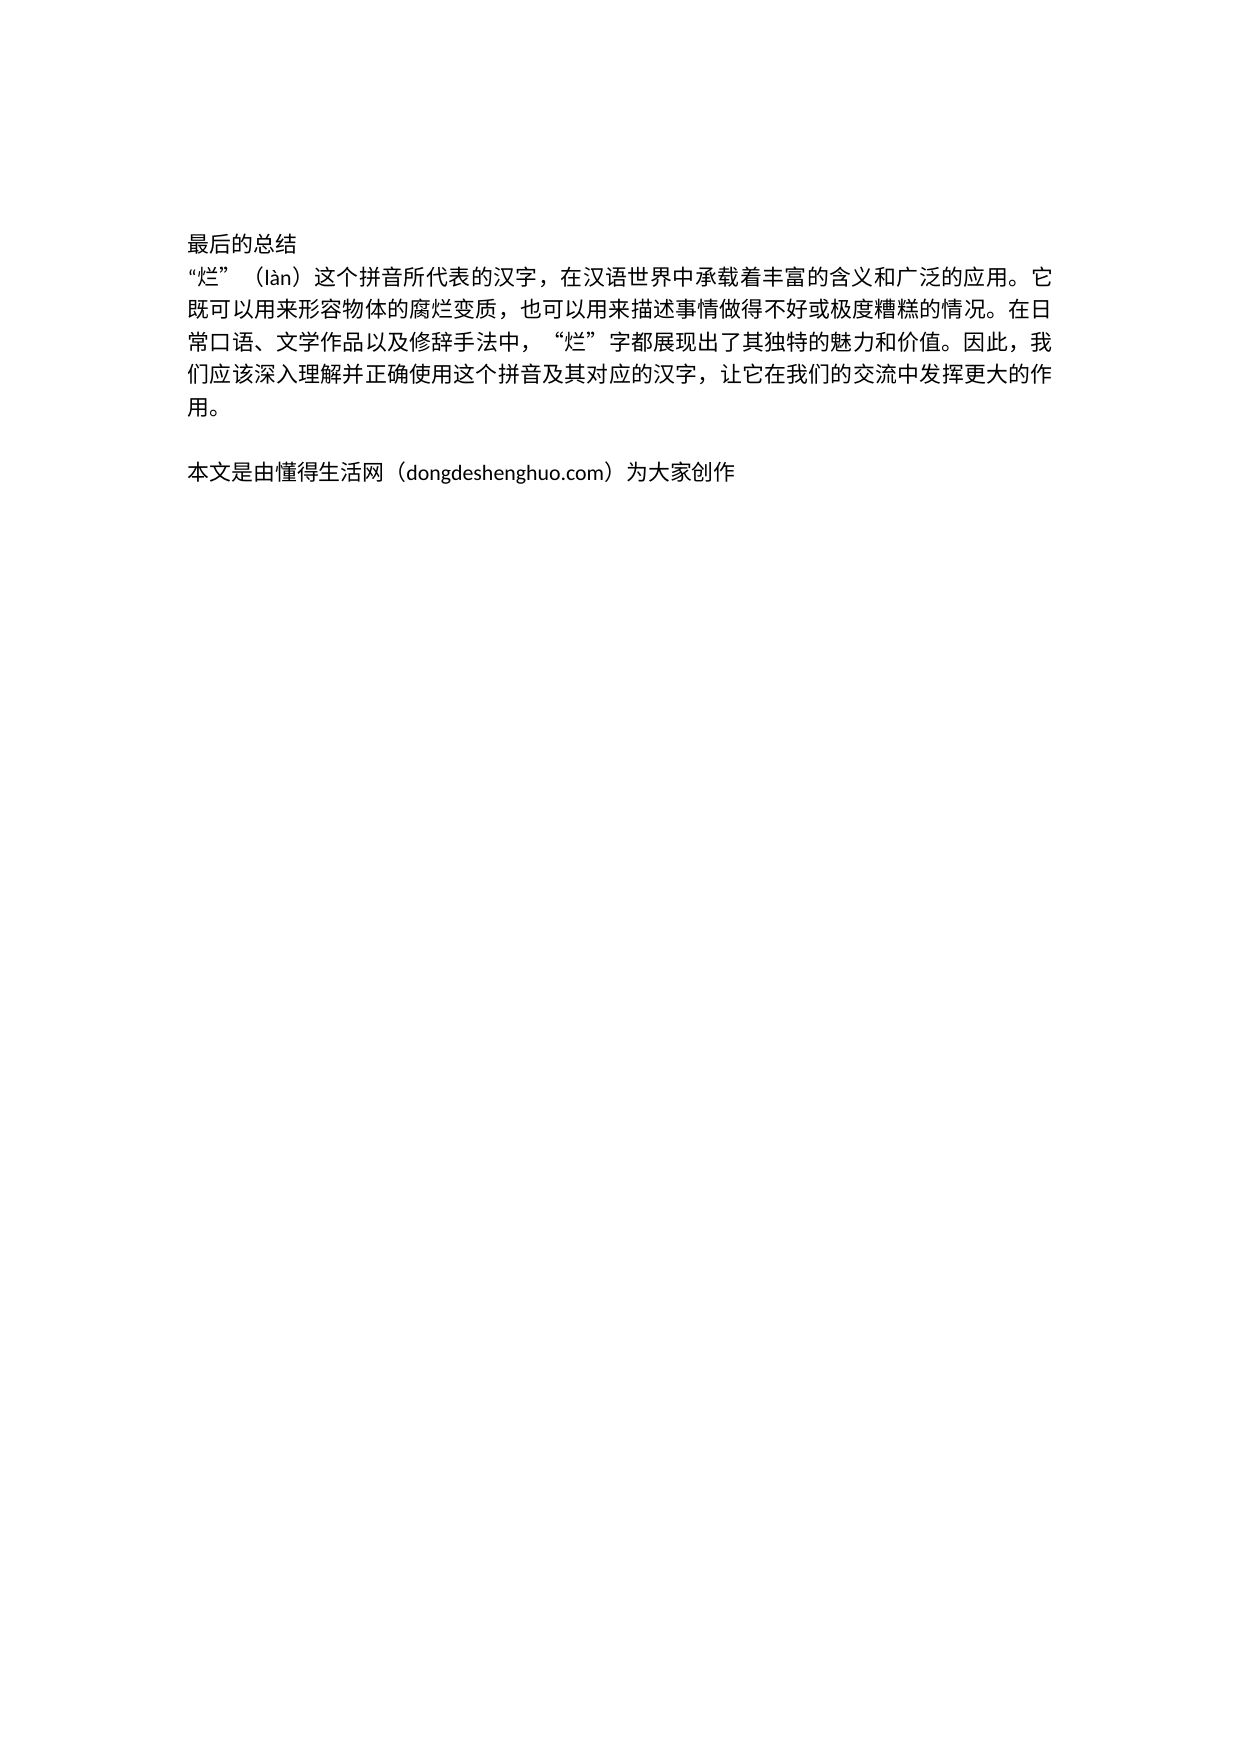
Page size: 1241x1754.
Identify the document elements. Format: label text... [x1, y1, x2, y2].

text “烂”（làn）这个拼音所代表的汉字，在汉语世界中承载着丰富的含义和广泛的应用。它既可以用来形容物体的腐烂变质，也可以用来描述事情做得不好或极度糟糕的情况。在日常口语、文学作品以及修辞手法中，“烂”字都展现出了其独特的魅力和价值。因此，我们应该深入理解并正确使用这个拼音及其对应的汉字，让它在我们的交流中发挥更大的作用。 [187, 259, 1053, 422]
text 本文是由懂得生活网（dongdeshenghuo.com）为大家创作 [187, 454, 1053, 487]
text 最后的总结 [187, 227, 1053, 259]
